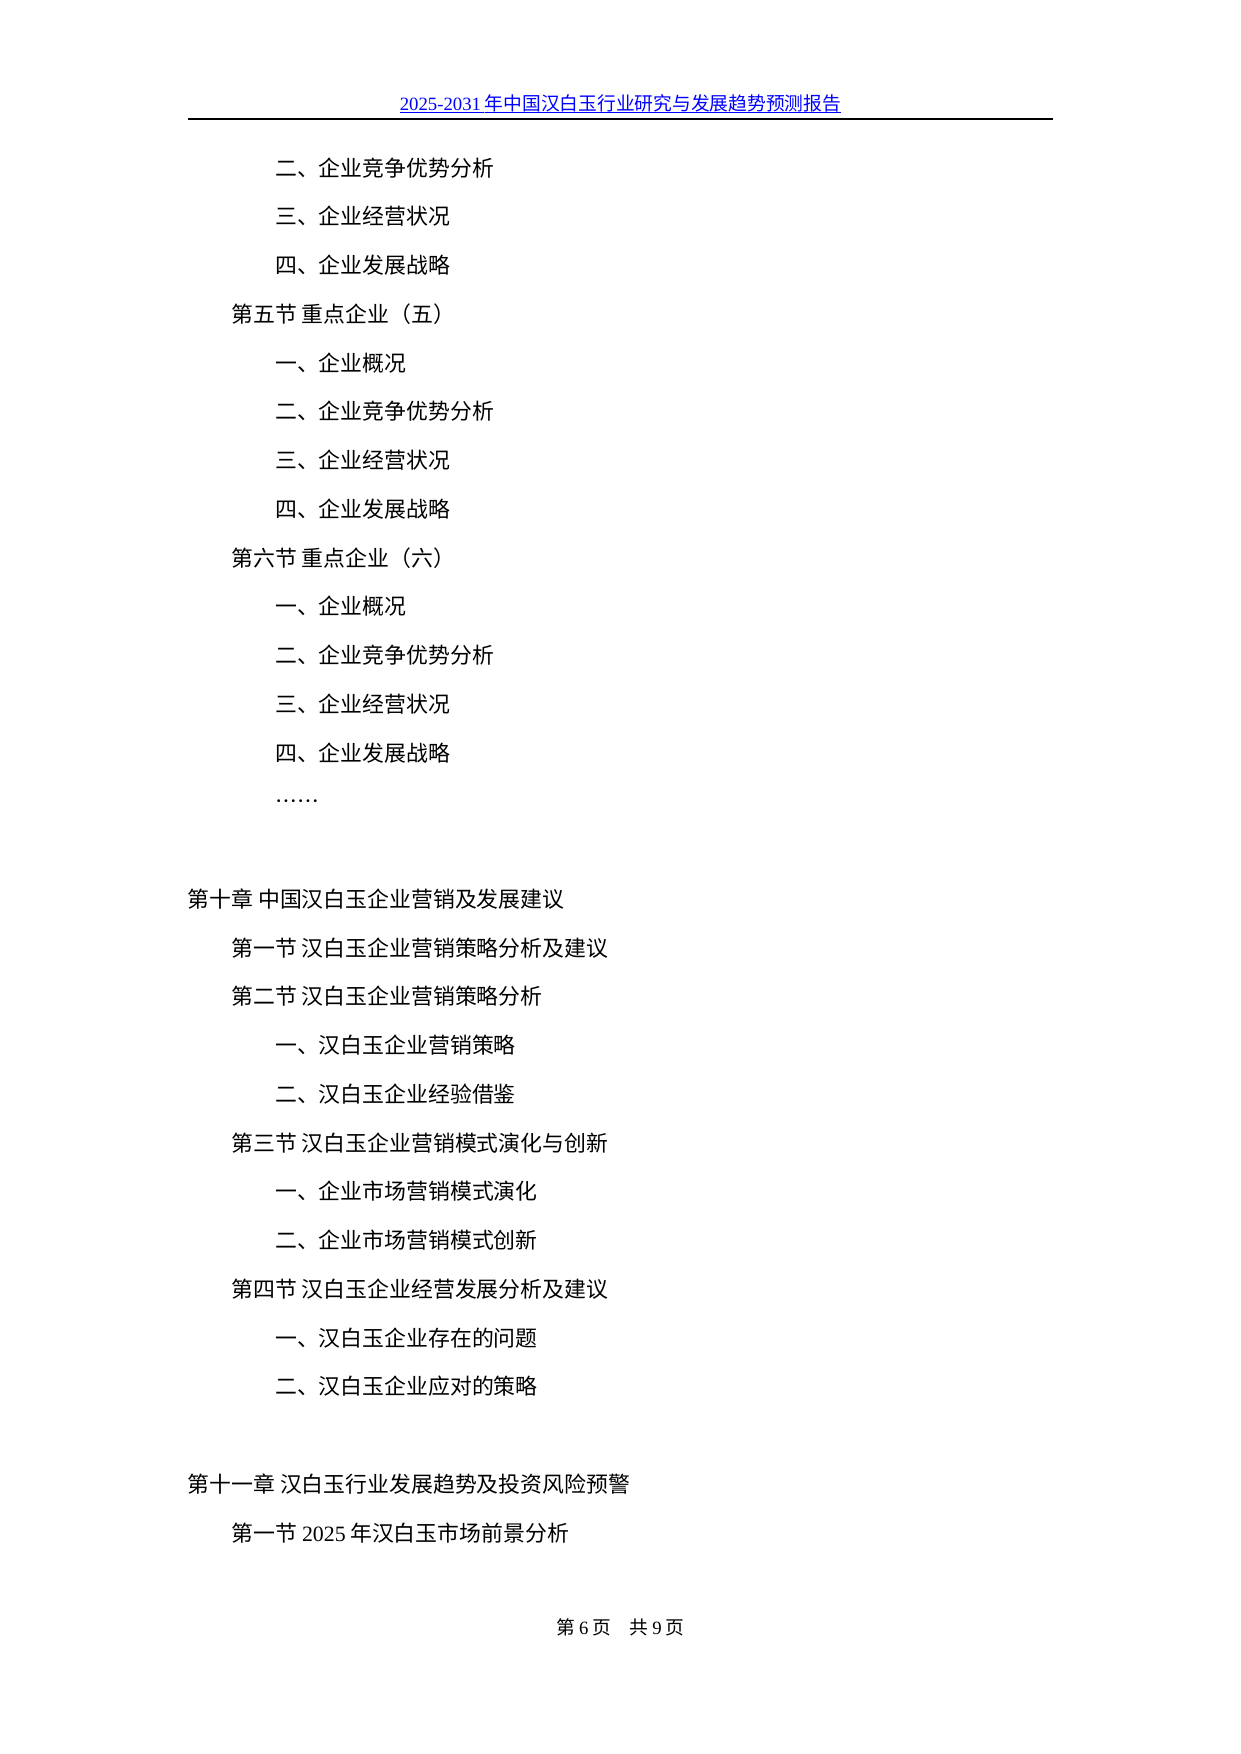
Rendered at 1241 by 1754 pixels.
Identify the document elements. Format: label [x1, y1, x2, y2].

text [187, 150, 1053, 1548]
